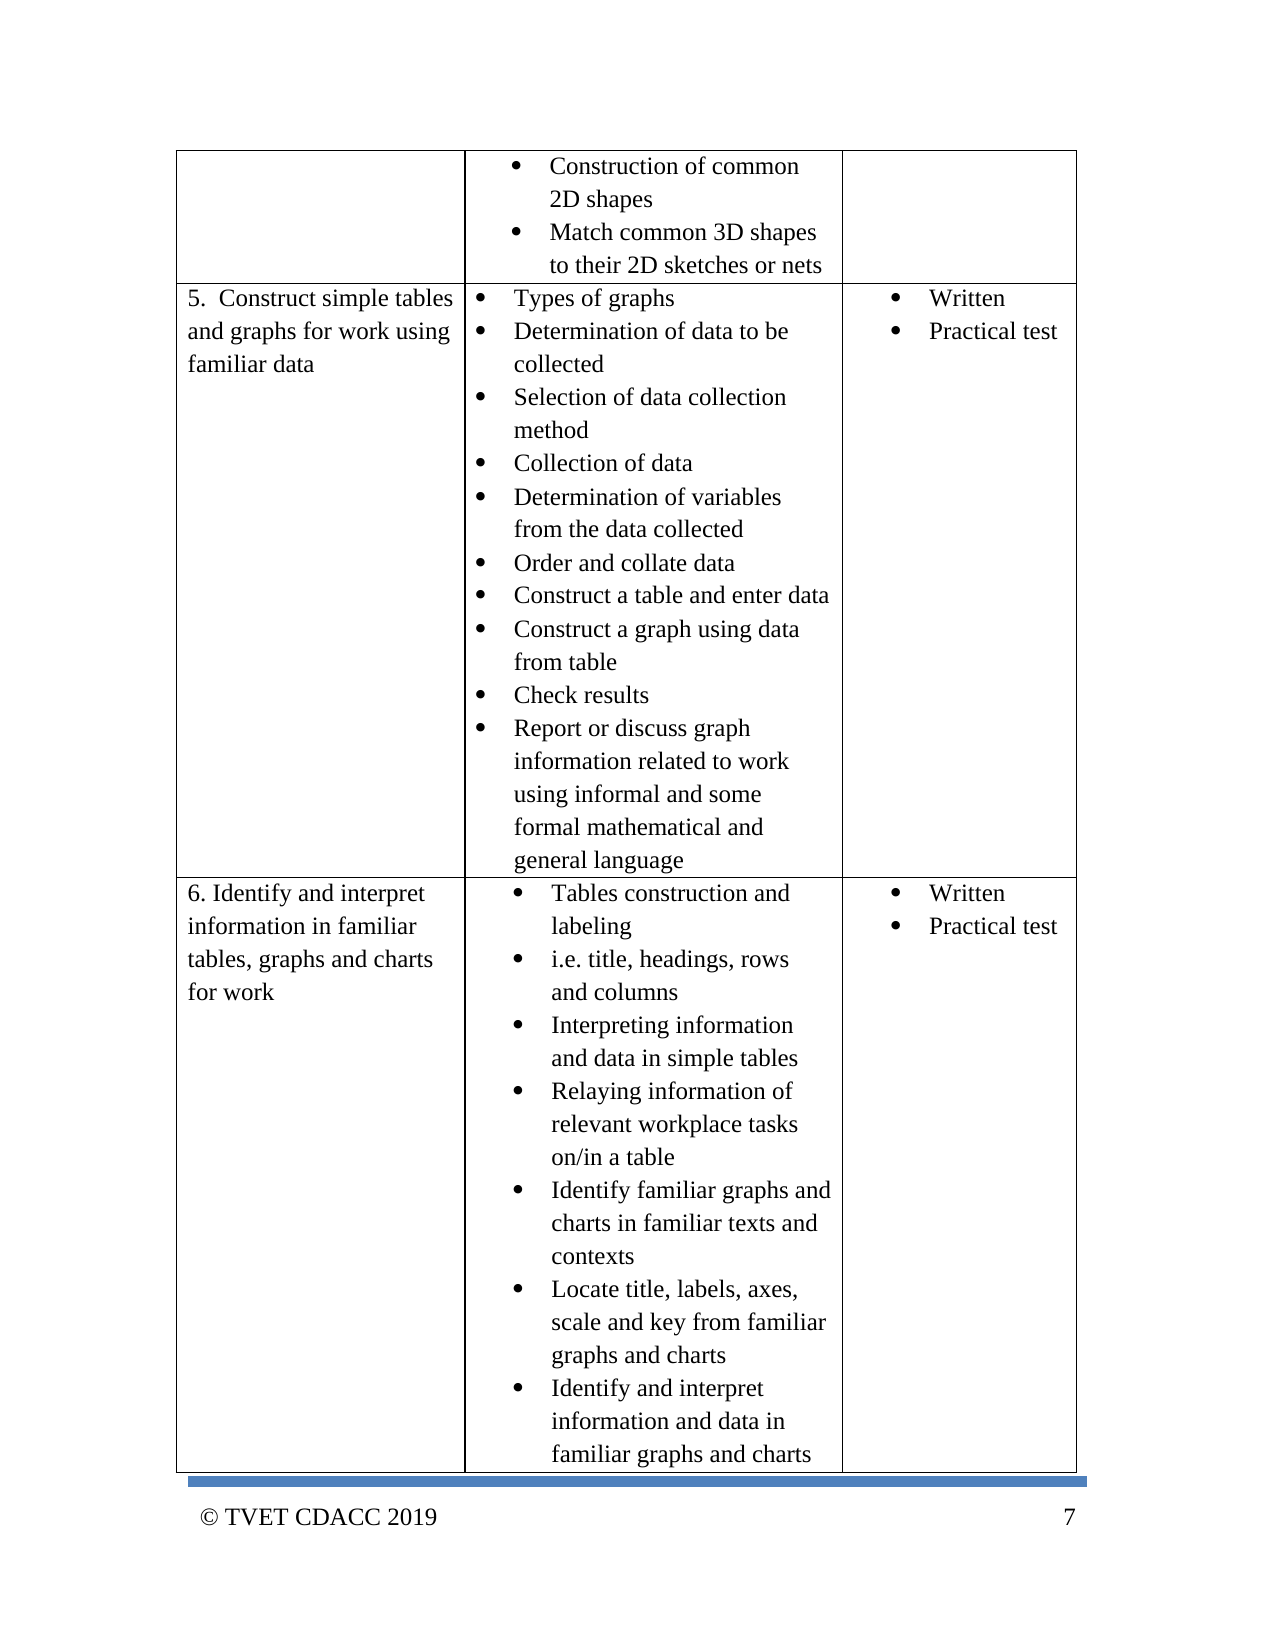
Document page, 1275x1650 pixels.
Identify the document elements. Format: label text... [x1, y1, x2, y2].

table_cell Types of graphs Determination of data to be collected Selection of data collection method Collection of data Determination of variables from the data collected Order and collate data Construct a table and enter data Construct a graph using data from table Check results Report or discuss graph information related to work using informal and some formal mathematical and general language [466, 284, 842, 877]
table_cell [177, 151, 464, 282]
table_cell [843, 878, 1076, 1472]
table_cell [177, 878, 464, 1472]
table_cell Written Practical test [843, 284, 1076, 877]
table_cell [466, 878, 842, 1472]
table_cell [466, 151, 842, 282]
table_cell 5. Construct simple tables and graphs for work using familiar data [177, 284, 464, 877]
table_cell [843, 151, 1076, 282]
